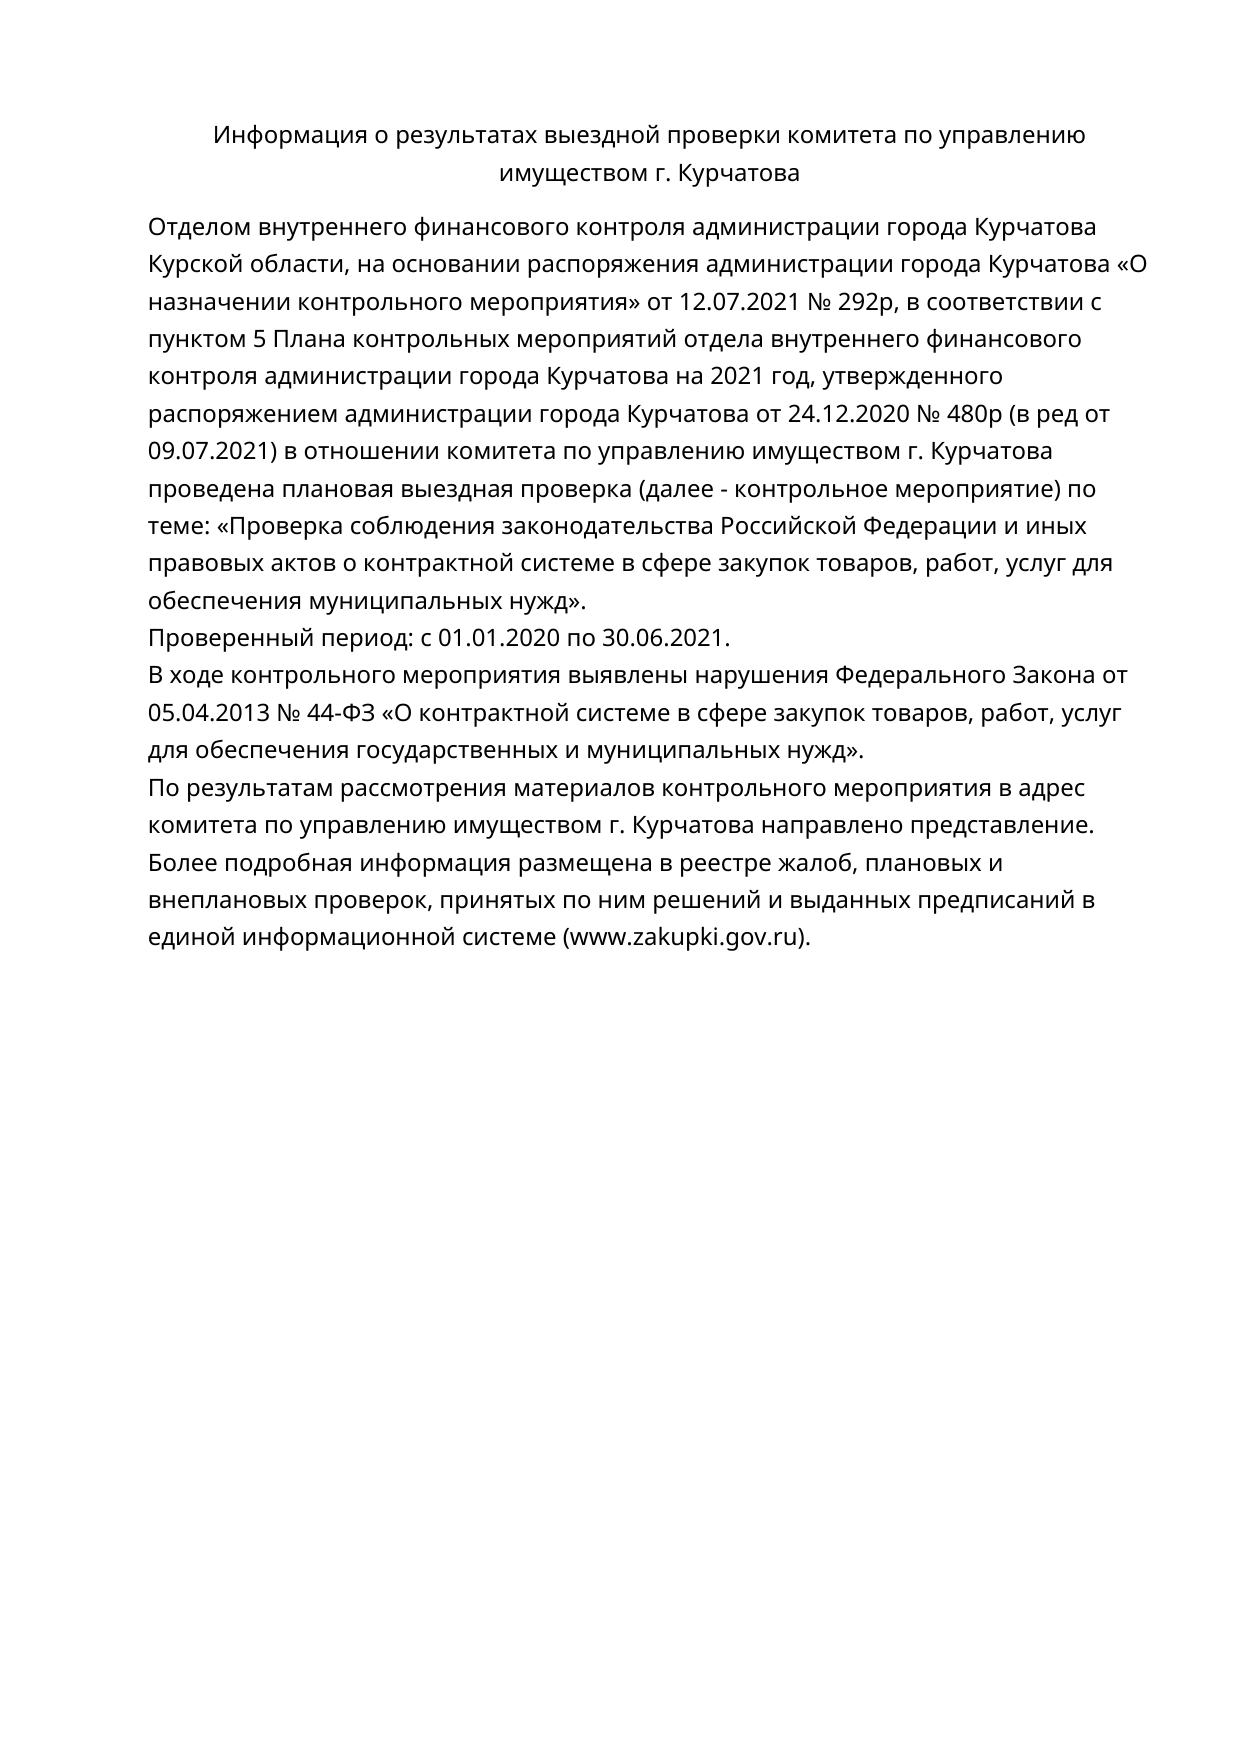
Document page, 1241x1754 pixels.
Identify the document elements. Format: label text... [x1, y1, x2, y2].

text Информация о результатах выездной проверки комитета по управлению имуществом г. Курчатова [148, 118, 1152, 188]
text Отделом внутреннего финансового контроля администрации города Курчатова Курской области, на основании распоряжения администрации города Курчатова «О назначении контрольного мероприятия» от 12.07.2021 № 292р, в соответствии с пунктом 5 Плана контрольных мероприятий отдела внутреннего финансового контроля администрации города Курчатова на 2021 год, утвержденного распоряжением администрации города Курчатова от 24.12.2020 № 480р (в ред от 09.07.2021) в отношении комитета по управлению имуществом г. Курчатова проведена плановая выездная проверка (далее - контрольное мероприятие) по теме: «Проверка соблюдения законодательства Российской Федерации и иных правовых актов о контрактной системе в сфере закупок товаров, работ, услуг для обеспечения муниципальных нужд». Проверенный период: с 01.01.2020 по 30.06.2021. В ходе контрольного мероприятия выявлены нарушения Федерального Закона от 05.04.2013 № 44-ФЗ «О контрактной системе в сфере закупок товаров, работ, услуг для обеспечения государственных и муниципальных нужд». По результатам рассмотрения материалов контрольного мероприятия в адрес комитета по управлению имуществом г. Курчатова направлено представление. Более подробная информация размещена в реестре жалоб, плановых и внеплановых проверок, принятых по ним решений и выданных предписаний в единой информационной системе (www.zakupki.gov.ru). [148, 209, 1152, 953]
